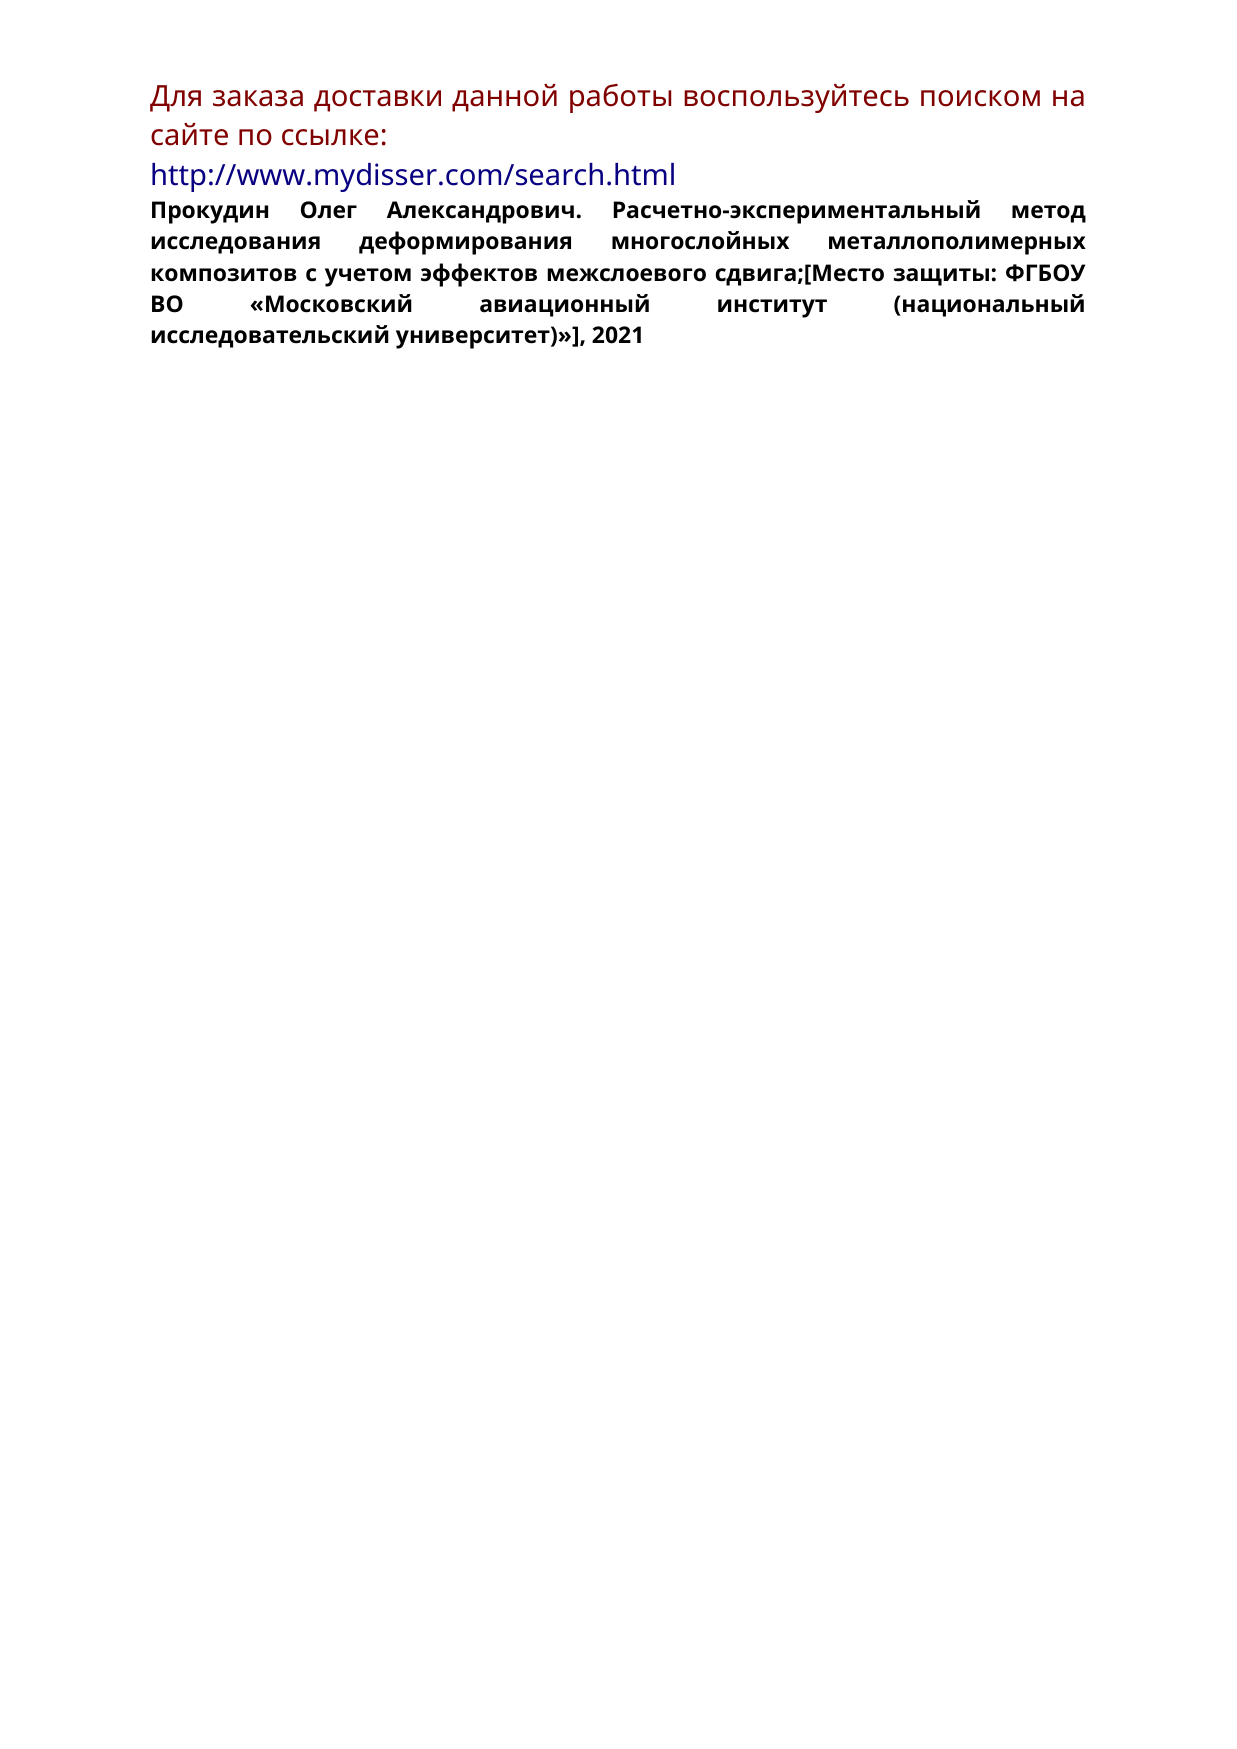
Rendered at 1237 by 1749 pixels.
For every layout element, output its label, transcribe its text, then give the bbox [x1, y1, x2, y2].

text Прокудин Олег Александрович. Расчетно-экспериментальный метод исследования деформирования многослойных металлополимерных композитов с учетом эффектов межслоевого сдвига;[Место защиты: ФГБОУ ВО «Московский авиационный институт (национальный исследовательский университет)»], 2021 [150, 194, 1086, 350]
